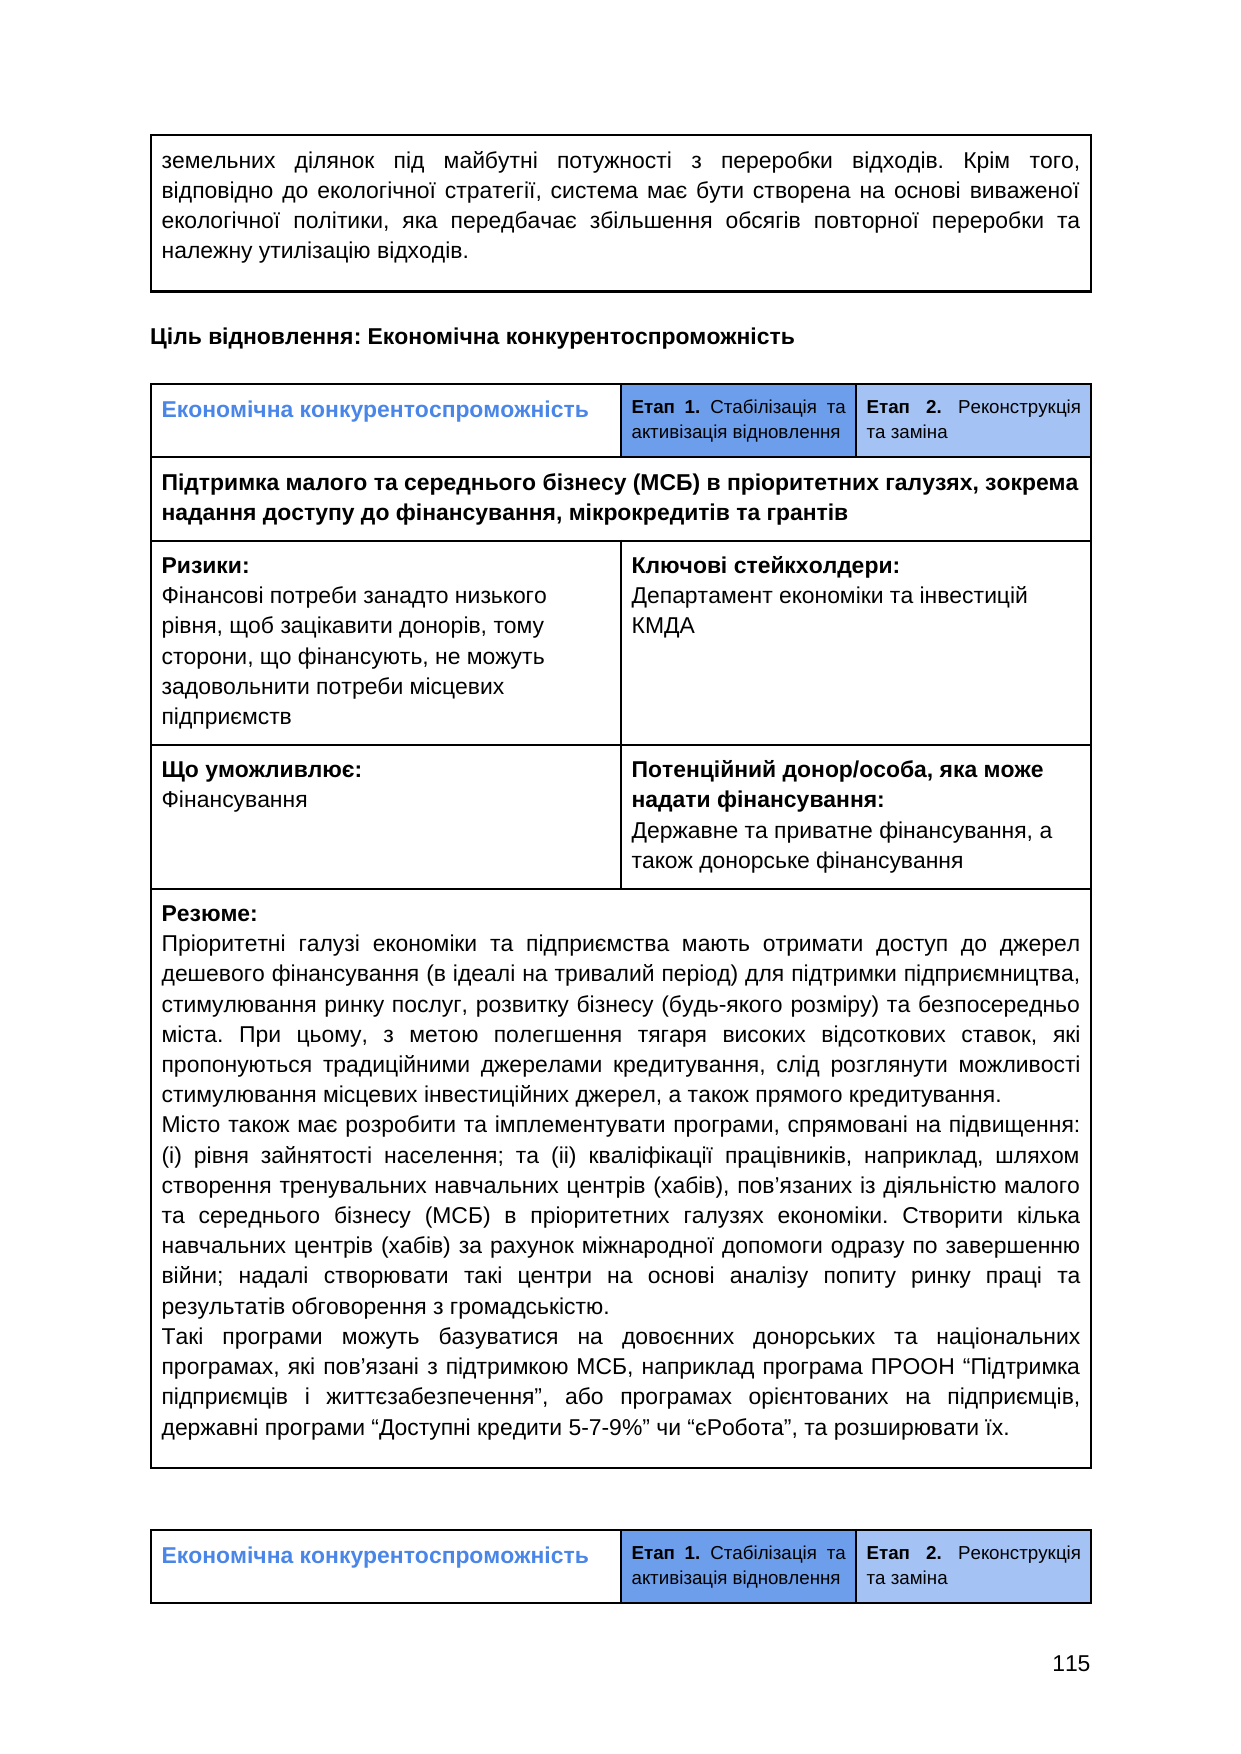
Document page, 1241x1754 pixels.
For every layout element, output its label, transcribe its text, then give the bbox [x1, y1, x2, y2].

table_header Етап 2. Реконструкція та заміна [857, 1531, 1090, 1602]
table_cell Резюме: Пріоритетні галузі економіки та підприємства мають отримати доступ до джерел дешевого фінансування (в ідеалі на тривалий період) для підтримки підприємництва, стимулювання ринку послуг, розвитку бізнесу (будь-якого розміру) та безпосередньо міста. При цьому, з метою полегшення тягаря високих відсоткових ставок, які пропонуються традиційними джерелами кредитування, слід розглянути можливості стимулювання місцевих інвестиційних джерел, а також прямого кредитування. Місто також має розробити та імплементувати програми, спрямовані на підвищення: (і) рівня зайнятості населення; та (ii) кваліфікації працівників, наприклад, шляхом створення тренувальних навчальних центрів (хабів), пов’язаних із діяльністю малого та середнього бізнесу (МСБ) в пріоритетних галузях економіки. Створити кілька навчальних центрів (хабів) за рахунок міжнародної допомоги одразу по завершенню війни; надалі створювати такі центри на основі аналізу попиту ринку праці та результатів обговорення з громадськістю. Такі програми можуть базуватися на довоєнних донорських та національних програмах, які пов’язані з підтримкою МСБ, наприклад програма ПРООН “Підтримка підприємців і життєзабезпечення”, або програмах орієнтованих на підприємців, державні програми “Доступні кредити 5-7-9%” чи “єРобота”, та розширювати їх. [152, 890, 1090, 1467]
table_header Економічна конкурентоспроможність [152, 1531, 620, 1602]
table_header Економічна конкурентоспроможність [152, 385, 620, 456]
table_cell Ключові стейкхолдери: Департамент економіки та інвестицій КМДА [622, 542, 1090, 744]
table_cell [152, 136, 1090, 290]
table_header Етап 1. Стабілізація та активізація відновлення [622, 1531, 855, 1602]
text Ціль відновлення: Економічна конкурентоспроможність [150, 323, 1090, 349]
table_header Етап 2. Реконструкція та заміна [857, 385, 1090, 456]
table_cell Що уможливлює: Фінансування [152, 746, 620, 887]
table_cell Підтримка малого та середнього бізнесу (МСБ) в пріоритетних галузях, зокрема надання доступу до фінансування, мікрокредитів та грантів [152, 458, 1090, 539]
table_cell Ризики: Фінансові потреби занадто низького рівня, щоб зацікавити донорів, тому сторони, що фінансують, не можуть задовольнити потреби місцевих підприємств [152, 542, 620, 744]
table_header Етап 1. Стабілізація та активізація відновлення [622, 385, 855, 456]
table_cell Потенційний донор/особа, яка може надати фінансування: Державне та приватне фінансування, а також донорське фінансування [622, 746, 1090, 887]
